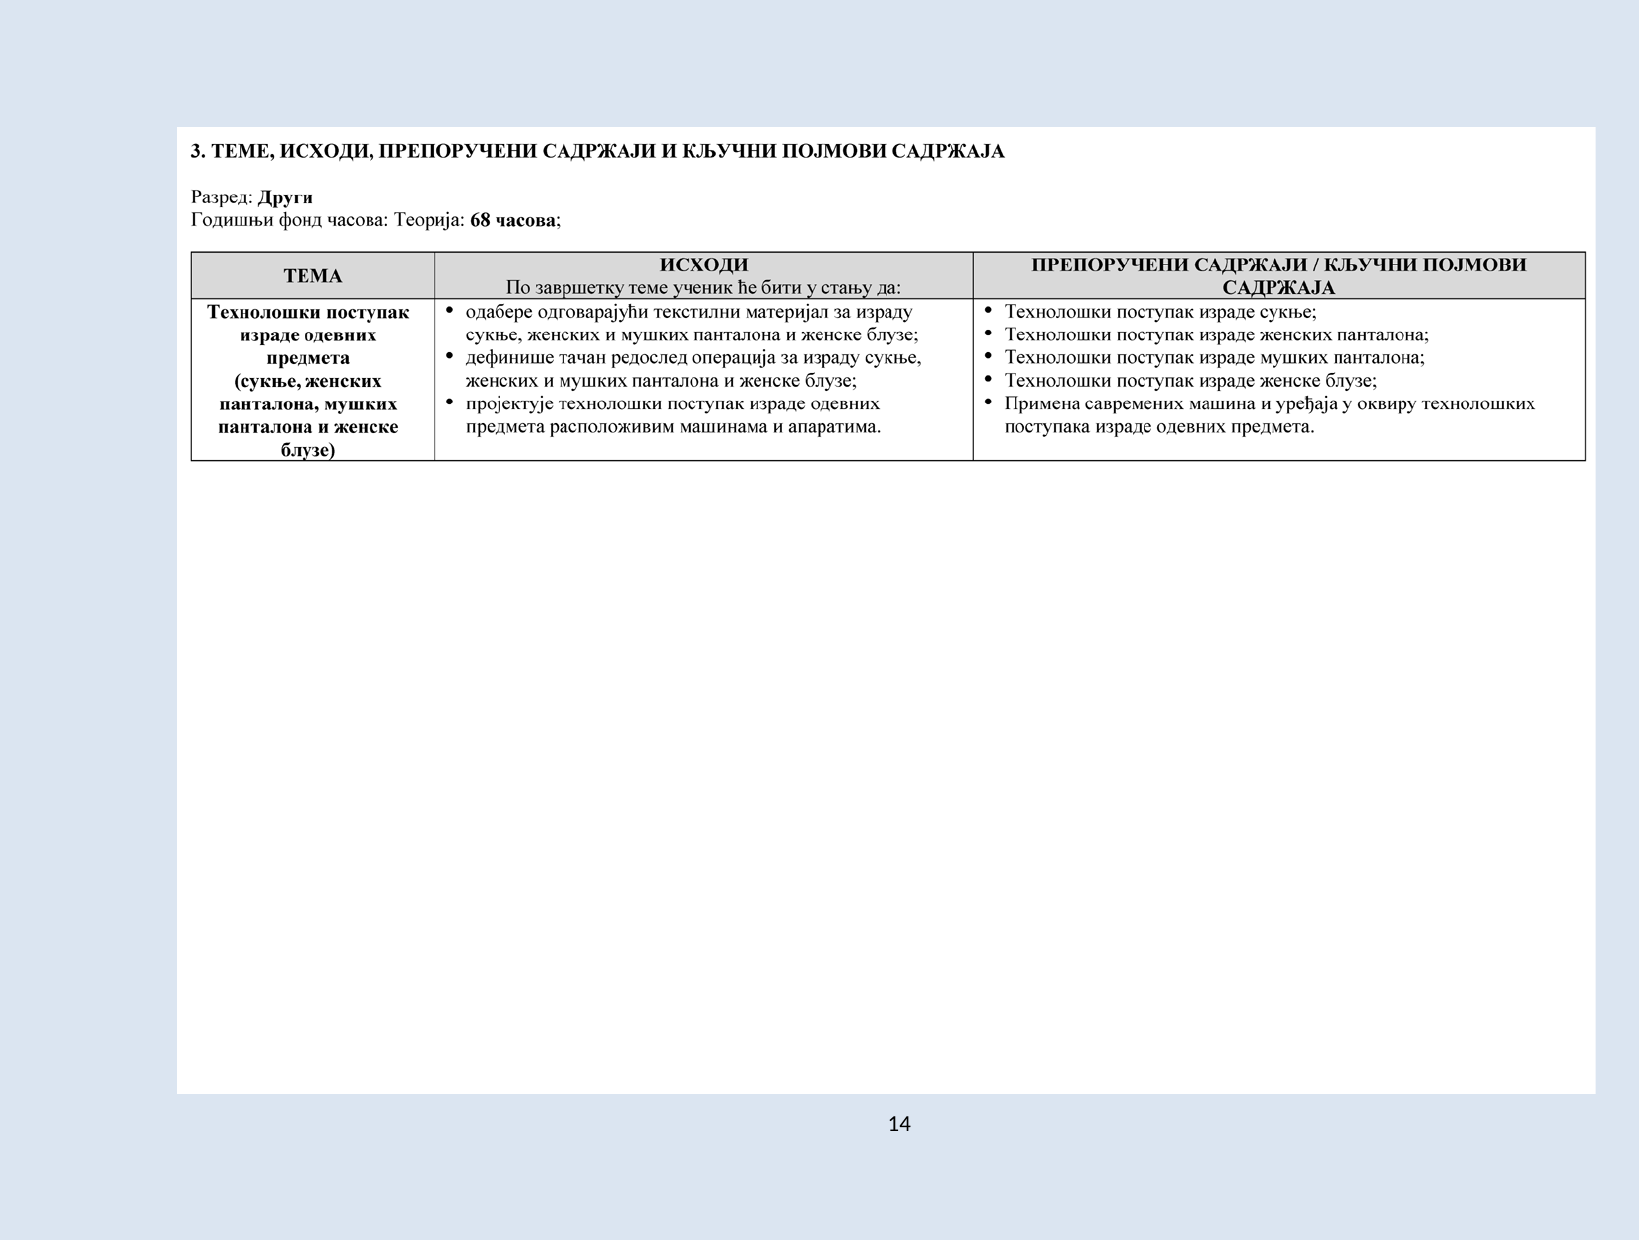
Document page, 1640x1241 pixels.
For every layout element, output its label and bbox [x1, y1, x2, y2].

picture [177, 127, 1596, 1094]
